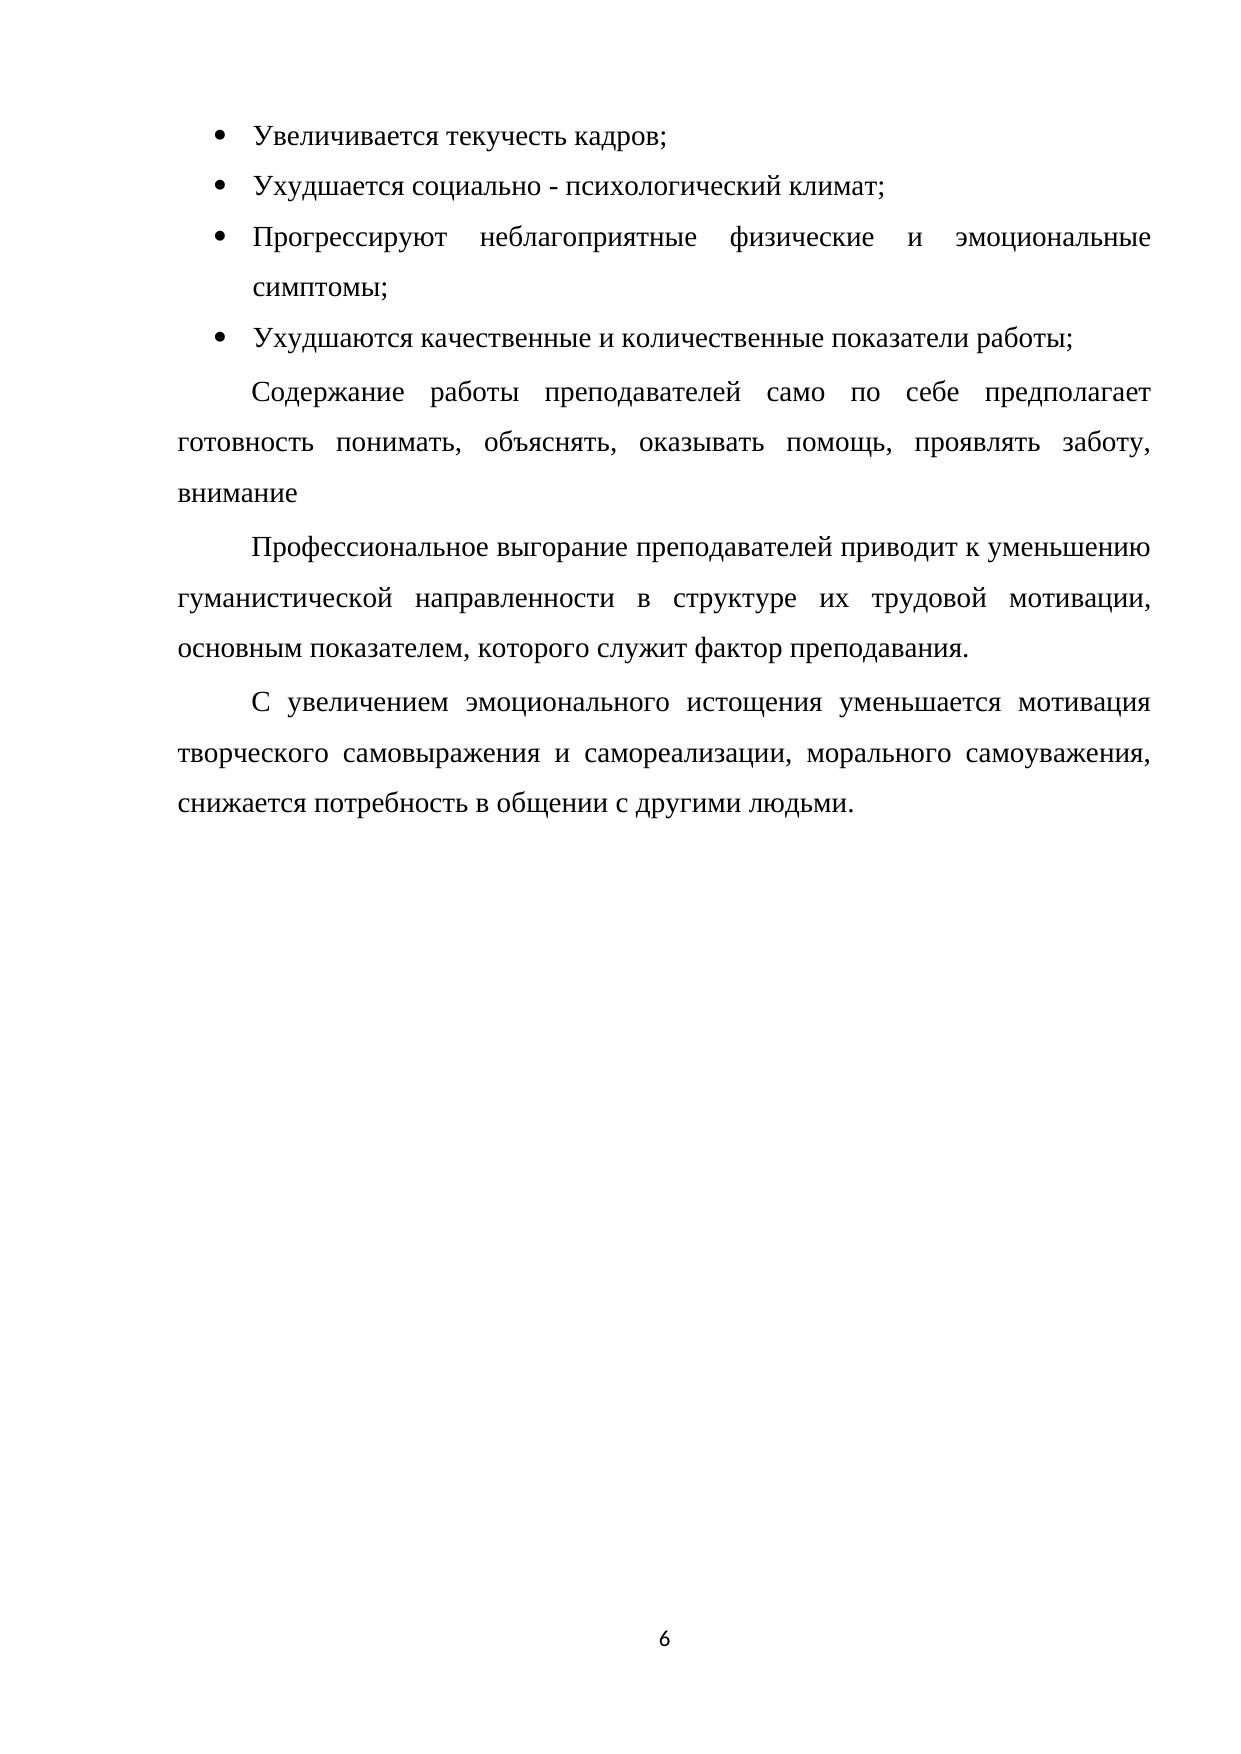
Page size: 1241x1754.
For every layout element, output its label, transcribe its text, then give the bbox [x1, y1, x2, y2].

list Ухудшается социально - психологический климат; [215, 168, 1152, 202]
text Содержание работы преподавателей само по себе предполагает готовность понимать, объяснять, оказывать помощь, проявлять заботу, внимание [177, 374, 1152, 508]
list Ухудшаются качественные и количественные показатели работы; [215, 320, 1152, 353]
text Профессиональное выгорание преподавателей приводит к уменьшению гуманистической направленности в структуре их трудовой мотивации, основным показателем, которого служит фактор преподавания. [177, 529, 1152, 663]
text С увеличением эмоционального истощения уменьшается мотивация творческого самовыражения и самореализации, морального самоуважения, снижается потребность в общении с другими людьми. [177, 684, 1152, 819]
list Прогрессируют неблагоприятные физические и эмоциональные симптомы; [215, 219, 1152, 303]
list Увеличивается текучесть кадров; [215, 118, 1152, 152]
